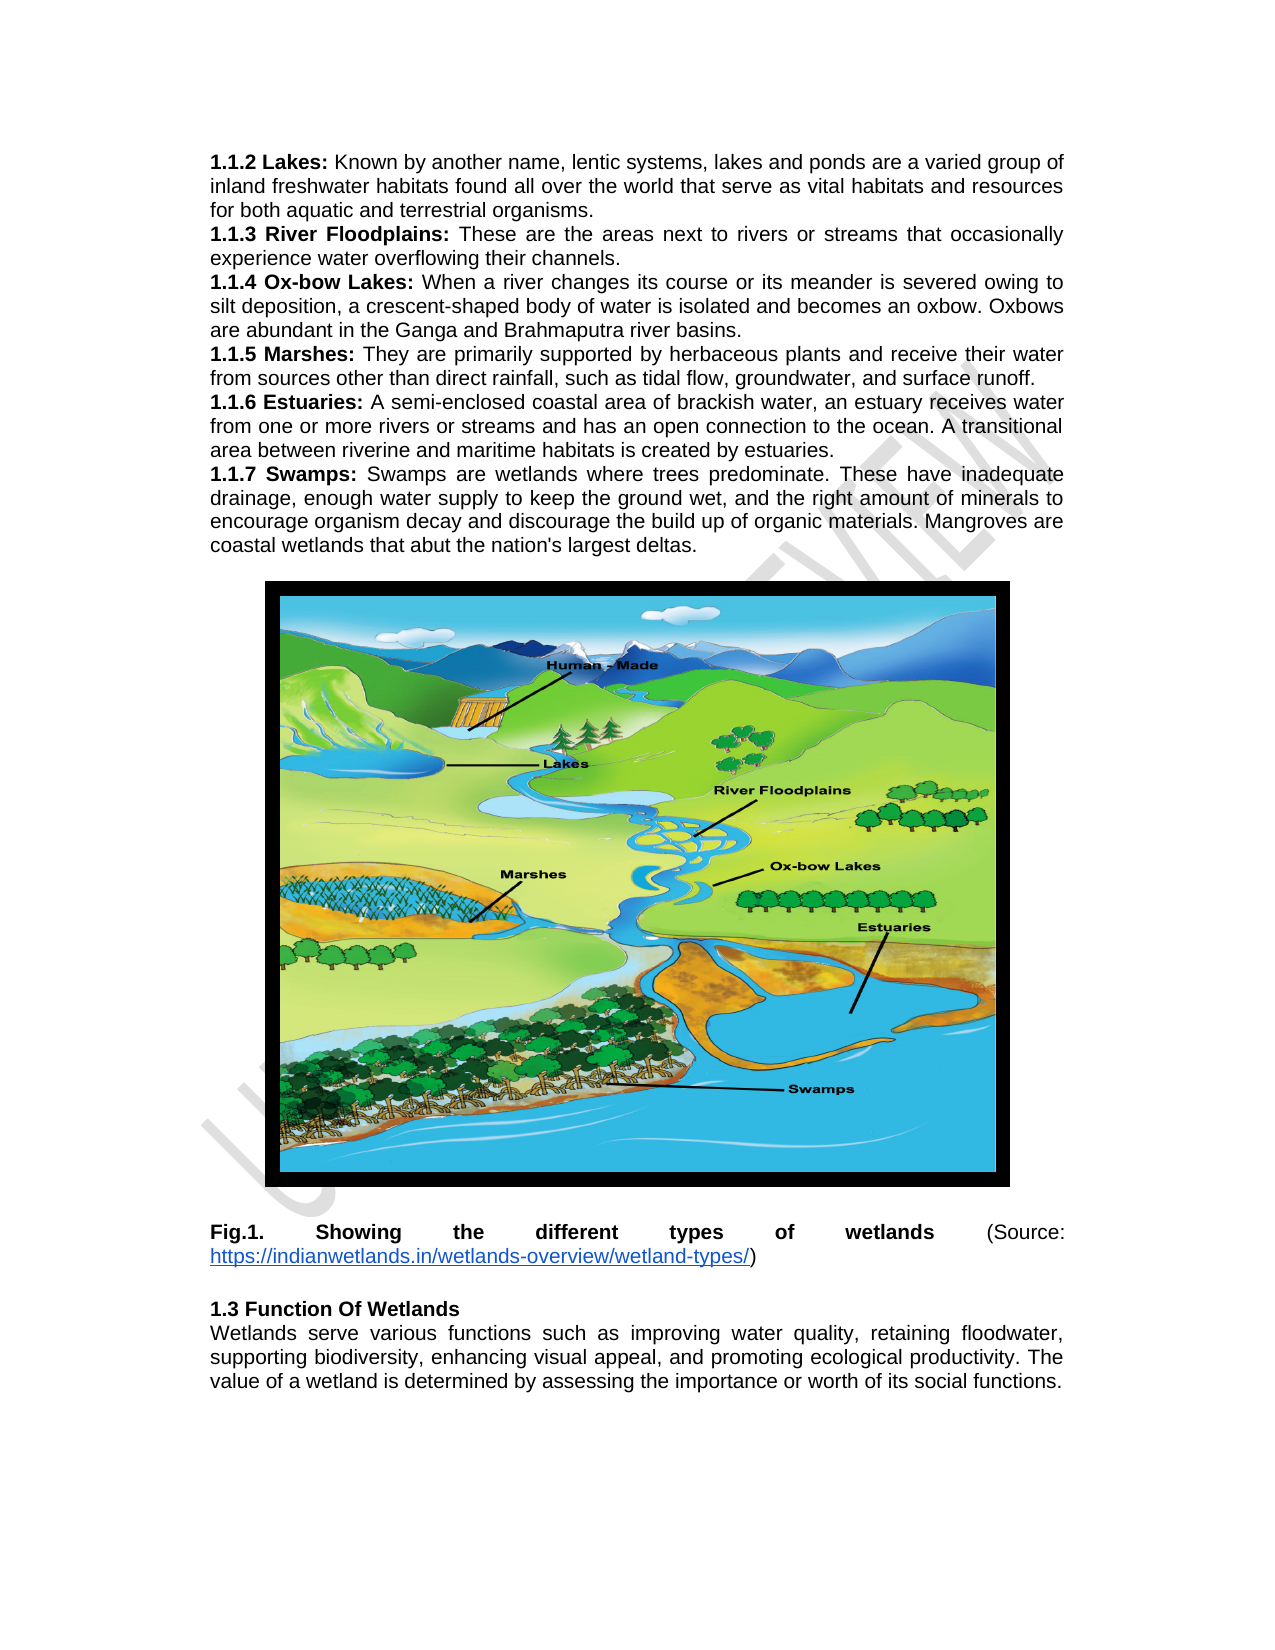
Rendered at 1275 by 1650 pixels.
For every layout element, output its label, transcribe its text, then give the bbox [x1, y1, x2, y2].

text 1.1.6 Estuaries: A semi-enclosed coastal area of brackish water, an estuary receives water from one or more rivers or streams and has an open connection to the ocean. A transitional area between riverine and maritime habitats is created by estuaries. [210, 389, 1065, 461]
text 1.3 Function Of Wetlands [210, 1297, 1065, 1321]
text Wetlands serve various functions such as improving water quality, retaining floodwater, supporting biodiversity, enhancing visual appeal, and promoting ecological productivity. The value of a wetland is determined by assessing the importance or worth of its social functions. [210, 1321, 1065, 1393]
text 1.1.7 Swamps: Swamps are wetlands where trees predominate. These have inadequate drainage, enough water supply to keep the ground wet, and the right amount of minerals to encourage organism decay and discourage the build up of organic materials. Mangroves are coastal wetlands that abut the nation's largest deltas. [210, 461, 1065, 557]
text 1.1.2 Lakes: Known by another name, lentic systems, lakes and ponds are a varied group of inland freshwater habitats found all over the world that serve as vital habitats and resources for both aquatic and terrestrial organisms. [210, 150, 1065, 222]
picture [280, 596, 996, 1172]
text Fig.1. Showing the different types of wetlands (Source: https://indianwetlands.in/wetlands-overview/wetland-types/) [210, 1220, 1065, 1268]
text 1.1.3 River Floodplains: These are the areas next to rivers or streams that occasionally experience water overflowing their channels. [210, 222, 1065, 270]
text 1.1.5 Marshes: They are primarily supported by herbaceous plants and receive their water from sources other than direct rainfall, such as tidal flow, groundwater, and surface runoff. [210, 342, 1065, 389]
text 1.1.4 Ox-bow Lakes: When a river changes its course or its meander is severed owing to silt deposition, a crescent-shaped body of water is isolated and becomes an oxbow. Oxbows are abundant in the Ganga and Brahmaputra river basins. [210, 270, 1065, 342]
